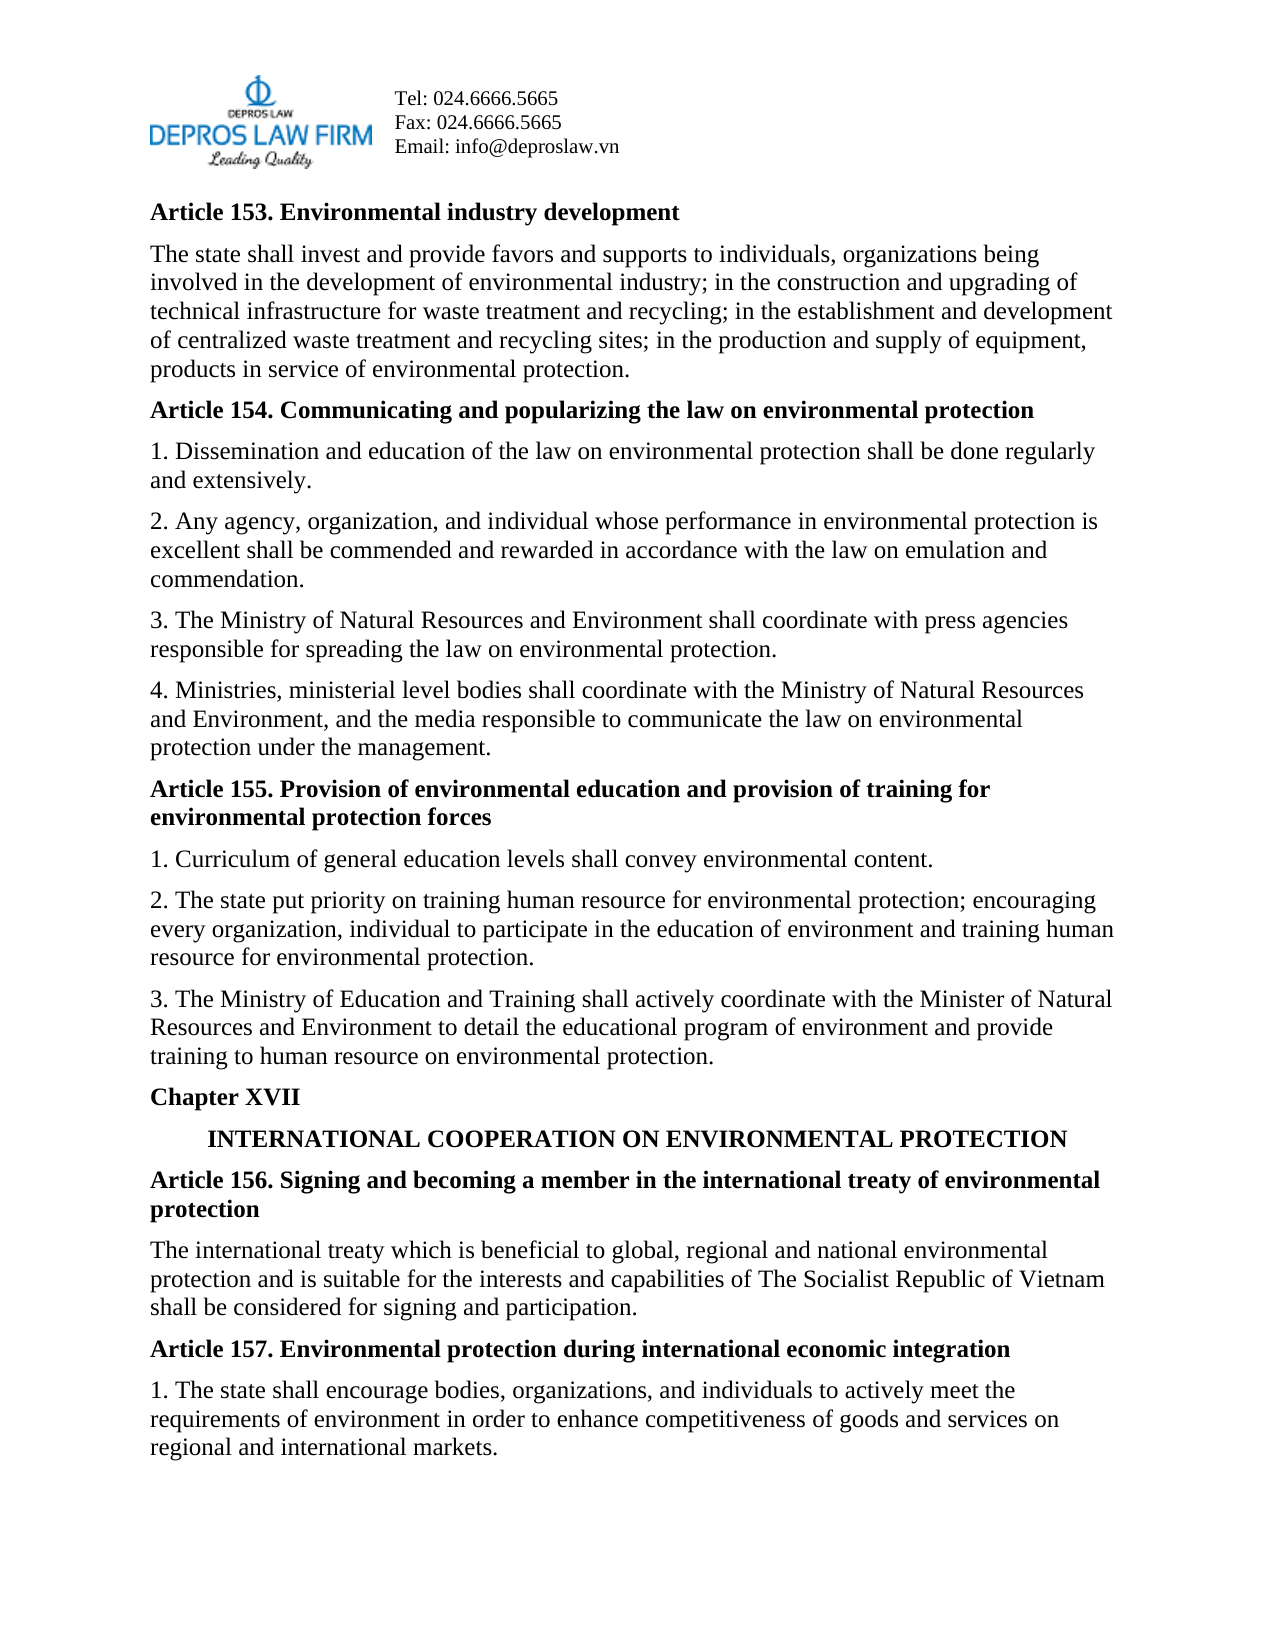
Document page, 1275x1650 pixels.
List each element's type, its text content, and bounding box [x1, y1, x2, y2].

text 4. Ministries, ministerial level bodies shall coordinate with the Ministry of Natural Resources and Environment, and the media responsible to communicate the law on environmental protection under the management. [150, 675, 1125, 761]
text Article 153. Environmental industry development [150, 197, 1125, 226]
text 1. The state shall encourage bodies, organizations, and individuals to actively meet the requirements of environment in order to enhance competitiveness of goods and services on regional and international markets. [150, 1375, 1125, 1461]
text 1. Dissemination and education of the law on environmental protection shall be done regularly and extensively. [150, 436, 1125, 494]
text INTERNATIONAL COOPERATION ON ENVIRONMENTAL PROTECTION [150, 1124, 1125, 1152]
text The state shall invest and provide favors and supports to individuals, organizations being involved in the development of environmental industry; in the construction and upgrading of technical infrastructure for waste treatment and recycling; in the establishment and development of centralized waste treatment and recycling sites; in the production and supply of equipment, products in service of environmental protection. [150, 239, 1125, 382]
text 1. Curriculum of general education levels shall convey environmental content. [150, 844, 1125, 872]
text 2. The state put priority on training human resource for environmental protection; encouraging every organization, individual to participate in the education of environment and training human resource for environmental protection. [150, 885, 1125, 971]
text The international treaty which is beneficial to global, regional and national environmental protection and is suitable for the interests and capabilities of The Socialist Republic of Vietnam shall be considered for signing and participation. [150, 1235, 1125, 1321]
picture [150, 75, 372, 169]
text Article 154. Communicating and popularizing the law on environmental protection [150, 395, 1125, 424]
text Chapter XVII [150, 1082, 1125, 1111]
text Article 155. Provision of environmental education and provision of training for environmental protection forces [150, 774, 1125, 831]
text 3. The Ministry of Education and Training shall actively coordinate with the Minister of Natural Resources and Environment to detail the educational program of environment and provide training to human resource on environmental protection. [150, 984, 1125, 1070]
text 3. The Ministry of Natural Resources and Environment shall coordinate with press agencies responsible for spreading the law on environmental protection. [150, 605, 1125, 662]
text Article 157. Environmental protection during international economic integration [150, 1334, 1125, 1362]
text 2. Any agency, organization, and individual whose performance in environmental protection is excellent shall be commended and rewarded in accordance with the law on emulation and commendation. [150, 506, 1125, 592]
text Article 156. Signing and becoming a member in the international treaty of environmental protection [150, 1165, 1125, 1222]
